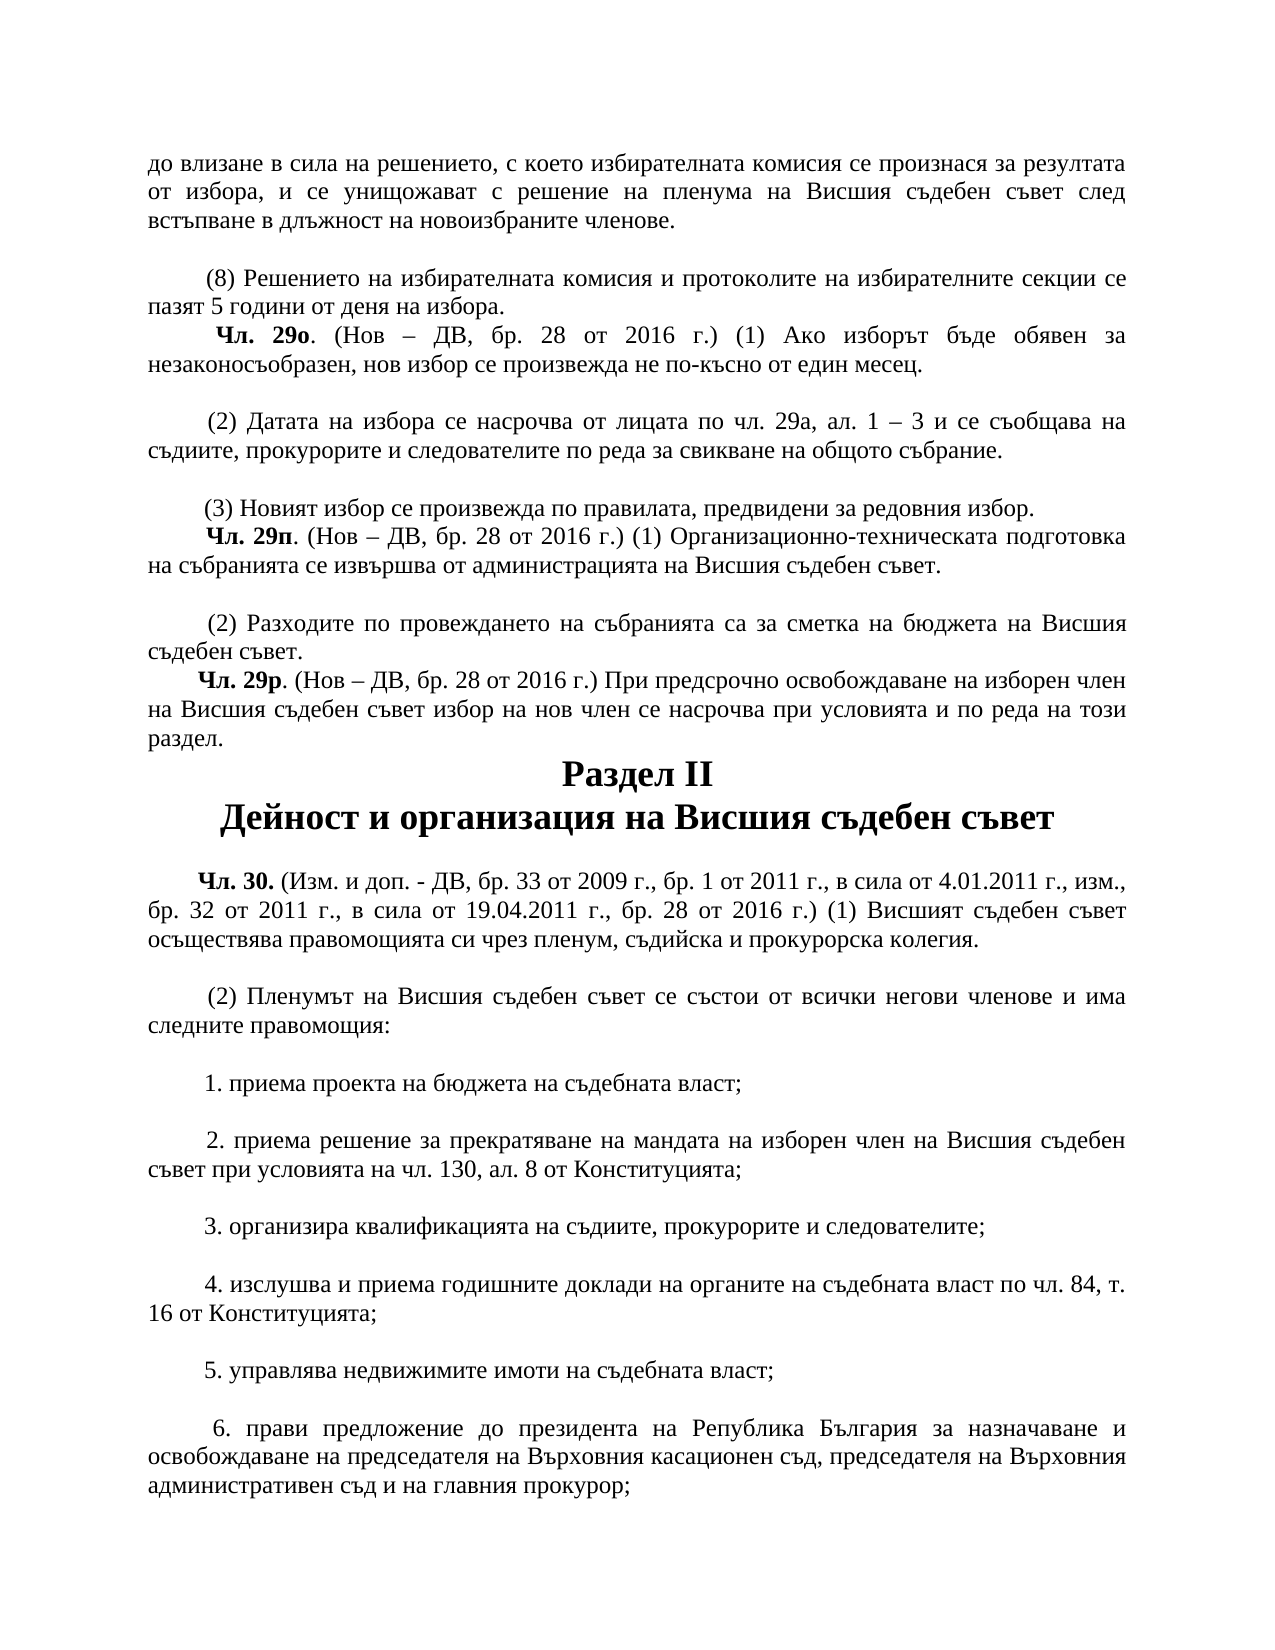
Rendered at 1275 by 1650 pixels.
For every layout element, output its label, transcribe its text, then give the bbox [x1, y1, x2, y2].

text 2. приема решение за прекратяване на мандата на изборен член на Висшия съдебен съвет при условията на чл. 130, ал. 8 от Конституцията; [148, 1125, 1127, 1183]
text Чл. 29р. (Нов – ДВ, бр. 28 от 2016 г.) При предсрочно освобождаване на изборен член на Висшия съдебен съвет избор на нов член се насрочва при условията и по реда на този раздел. [148, 665, 1127, 751]
text Чл. 30. (Изм. и доп. - ДВ, бр. 33 от 2009 г., бр. 1 от 2011 г., в сила от 4.01.2011 г., изм., бр. 32 от 2011 г., в сила от 19.04.2011 г., бр. 28 от 2016 г.) (1) Висшият съдебен съвет осъществява правомощията си чрез пленум, съдийска и прокурорска колегия. [148, 866, 1127, 953]
text (2) Пленумът на Висшия съдебен съвет се състои от всички негови членове и има следните правомощия: [148, 981, 1127, 1039]
text 3. организира квалификацията на съдиите, прокурорите и следователите; [148, 1211, 1127, 1240]
text (2) Разходите по провеждането на събранията са за сметка на бюджета на Висшия съдебен съвет. [148, 608, 1127, 665]
text 6. прави предложение до президента на Република България за назначаване и освобождаване на председателя на Върховния касационен съд, председателя на Върховния административен съд и на главния прокурор; [148, 1413, 1127, 1499]
text (8) Решението на избирателната комисия и протоколите на избирателните секции се пазят 5 години от деня на избора. [148, 263, 1127, 320]
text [148, 148, 1127, 234]
text Раздел II [148, 751, 1127, 794]
text 1. приема проекта на бюджета на съдебната власт; [148, 1068, 1127, 1096]
text 4. изслушва и приема годишните доклади на органите на съдебната власт по чл. 84, т. 16 от Конституцията; [148, 1269, 1127, 1326]
text 5. управлява недвижимите имоти на съдебната власт; [148, 1355, 1127, 1384]
text Чл. 29о. (Нов – ДВ, бр. 28 от 2016 г.) (1) Ако изборът бъде обявен за незаконосъобразен, нов избор се произвежда не по-късно от един месец. [148, 320, 1127, 378]
text Чл. 29п. (Нов – ДВ, бр. 28 от 2016 г.) (1) Организационно-техническата подготовка на събранията се извършва от администрацията на Висшия съдебен съвет. [148, 521, 1127, 579]
text (2) Датата на избора се насрочва от лицата по чл. 29а, ал. 1 – 3 и се съобщава на съдиите, прокурорите и следователите по реда за свикване на общото събрание. [148, 406, 1127, 464]
text Дейност и организация на Висшия съдебен съвет [148, 794, 1127, 838]
text (3) Новият избор се произвежда по правилата, предвидени за редовния избор. [148, 493, 1127, 521]
